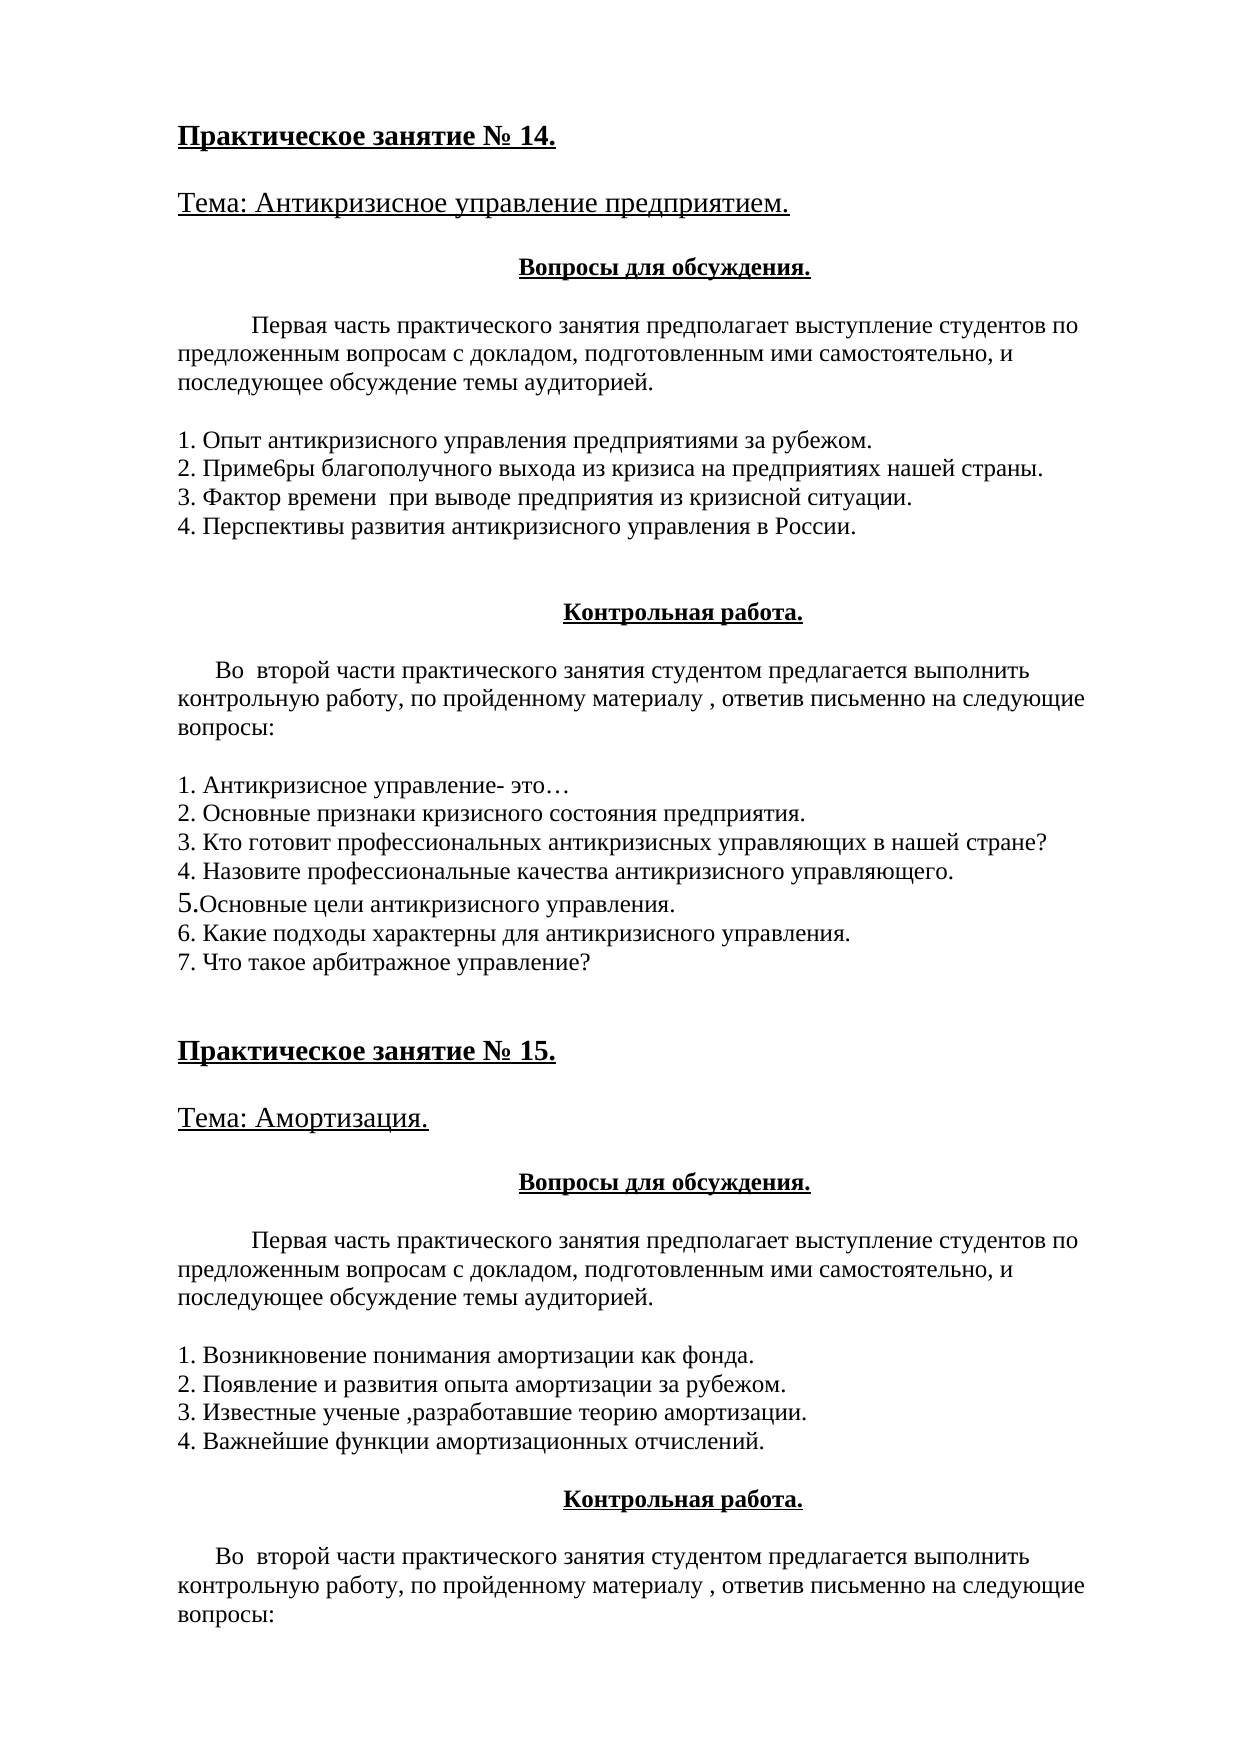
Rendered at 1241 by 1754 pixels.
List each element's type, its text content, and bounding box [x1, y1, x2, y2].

text Контрольная работа. [215, 1484, 1152, 1512]
text Первая часть практического занятия предполагает выступление студентов по предложенным вопросам с докладом, подготовленным ими самостоятельно, и последующее обсуждение темы аудиторией. [177, 1225, 1152, 1311]
text Практическое занятие № 14. [177, 118, 1152, 152]
text Тема: Амортизация. [177, 1100, 1152, 1134]
text Вопросы для обсуждения. [177, 252, 1152, 281]
text 2. Приме6ры благополучного выхода из кризиса на предприятиях нашей страны. [177, 453, 1152, 482]
text Во второй части практического занятия студентом предлагается выполнить контрольную работу, по пройденному материалу , ответив письменно на следующие вопросы: [177, 1541, 1152, 1627]
text 3. Известные ученые ,разработавшие теорию амортизации. [177, 1397, 1152, 1426]
text 3. Фактор времени при выводе предприятия из кризисной ситуации. [177, 482, 1152, 511]
text Практическое занятие № 15. [177, 1033, 1152, 1067]
text 7. Что такое арбитражное управление? [177, 947, 1152, 976]
text 4. Важнейшие функции амортизационных отчислений. [177, 1426, 1152, 1455]
text 6. Какие подходы характерны для антикризисного управления. [177, 918, 1152, 947]
text 1. Возникновение понимания амортизации как фонда. [177, 1340, 1152, 1369]
text Первая часть практического занятия предполагает выступление студентов по предложенным вопросам с докладом, подготовленным ими самостоятельно, и последующее обсуждение темы аудиторией. [177, 310, 1152, 396]
text Вопросы для обсуждения. [177, 1167, 1152, 1196]
text 4. Перспективы развития антикризисного управления в России. [177, 511, 1152, 540]
text Во второй части практического занятия студентом предлагается выполнить контрольную работу, по пройденному материалу , ответив письменно на следующие вопросы: [177, 655, 1152, 741]
text 2. Появление и развития опыта амортизации за рубежом. [177, 1369, 1152, 1397]
text 2. Основные признаки кризисного состояния предприятия. [177, 798, 1152, 827]
text 5.Основные цели антикризисного управления. [177, 885, 1152, 918]
text 4. Назовите профессиональные качества антикризисного управляющего. [177, 856, 1152, 885]
text 3. Кто готовит профессиональных антикризисных управляющих в нашей стране? [177, 827, 1152, 856]
text 1. Опыт антикризисного управления предприятиями за рубежом. [177, 425, 1152, 453]
text Тема: Антикризисное управление предприятием. [177, 185, 1152, 219]
text Контрольная работа. [215, 597, 1152, 626]
text 1. Антикризисное управление- это… [177, 770, 1152, 798]
